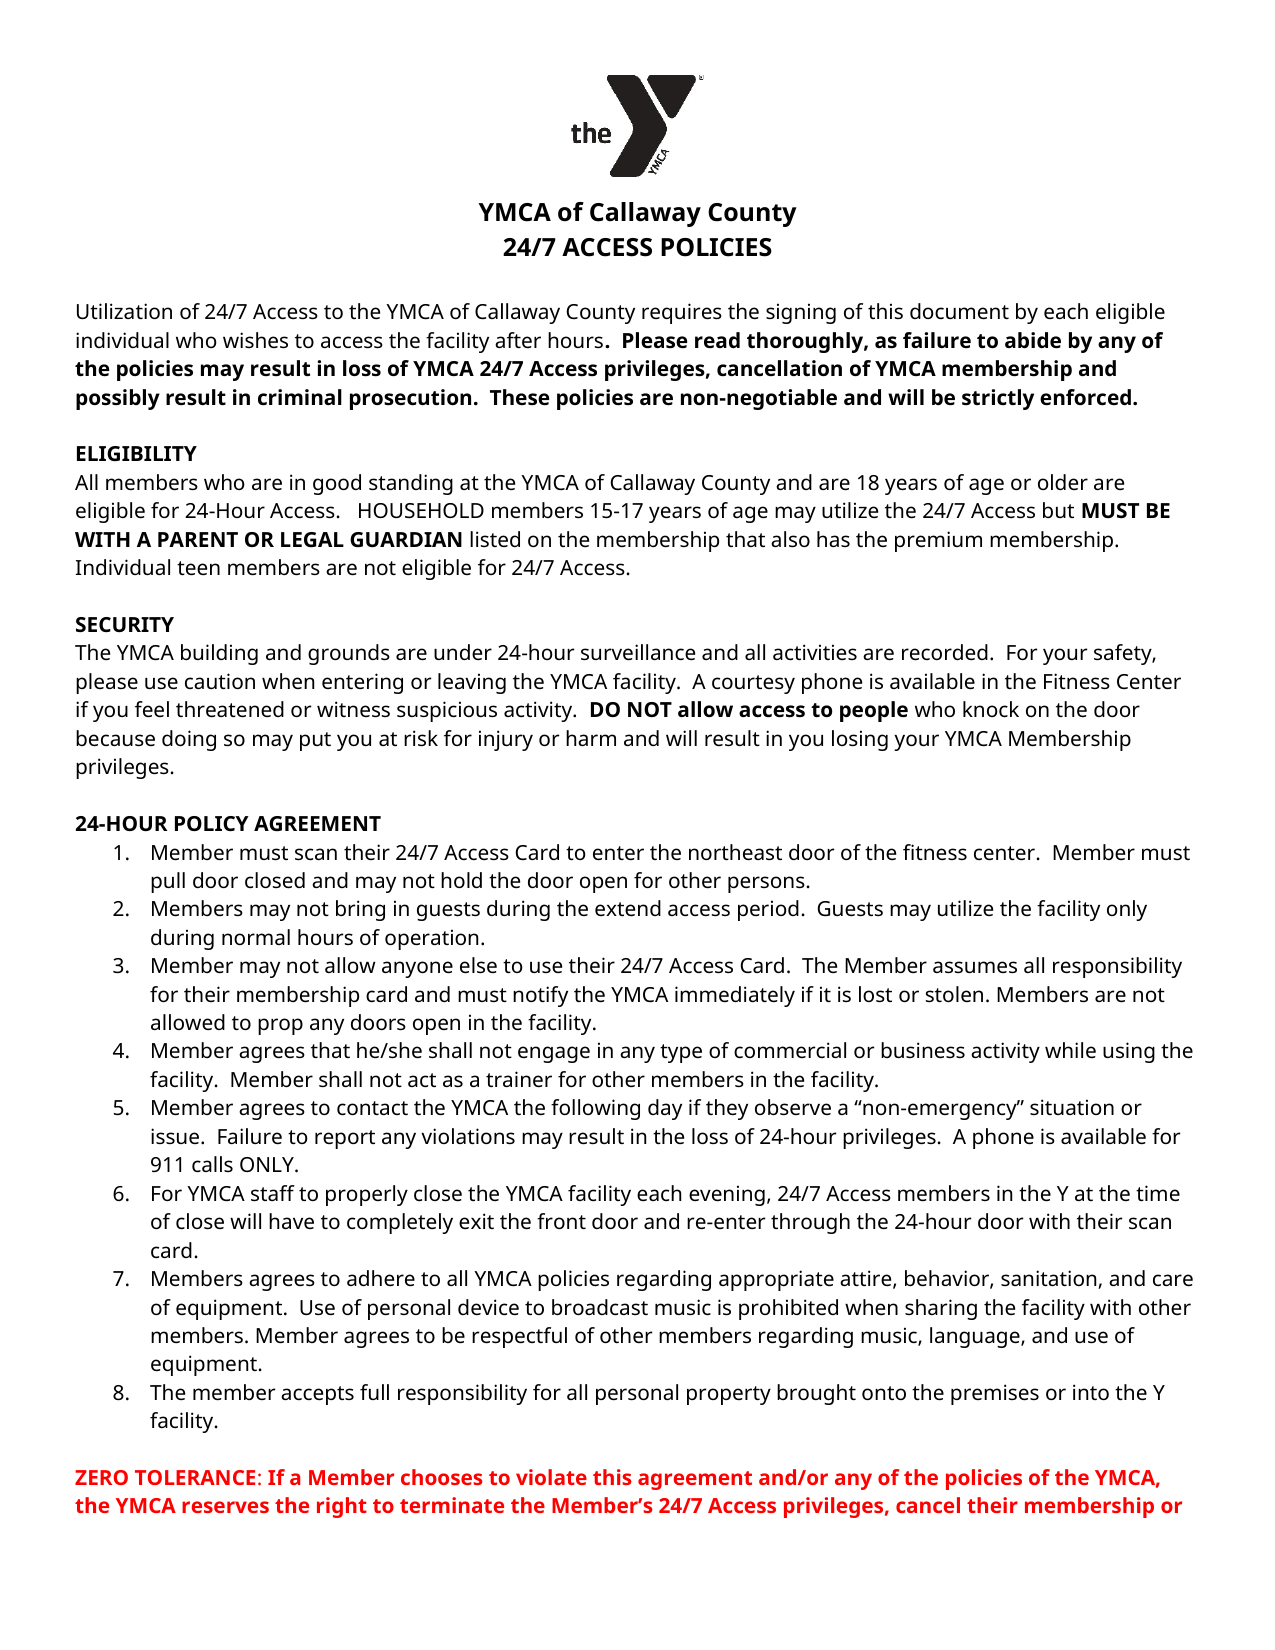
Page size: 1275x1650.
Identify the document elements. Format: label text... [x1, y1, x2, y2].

text The YMCA building and grounds are under 24-hour surveillance and all activities are recorded. For your safety, please use caution when entering or leaving the YMCA facility. A courtesy phone is available in the Fitness Center if you feel threatened or witness suspicious activity. DO NOT allow access to people who knock on the door because doing so may put you at risk for injury or harm and will result in you losing your YMCA Membership privileges. [75, 638, 1200, 781]
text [75, 1463, 1200, 1520]
list Members may not bring in guests during the extend access period. Guests may utilize the facility only during normal hours of operation. [112, 894, 1200, 951]
picture [571, 75, 704, 177]
list The member accepts full responsibility for all personal property brought onto the premises or into the Y facility. [112, 1378, 1200, 1435]
text ELIGIBILITY [75, 439, 1200, 468]
text SECURITY [75, 610, 1200, 638]
list Member may not allow anyone else to use their 24/7 Access Card. The Member assumes all responsibility for their membership card and must notify the YMCA immediately if it is lost or stolen. Members are not allowed to prop any doors open in the facility. [112, 951, 1200, 1037]
text Utilization of 24/7 Access to the YMCA of Callaway County requires the signing of this document by each eligible individual who wishes to access the facility after hours. Please read thoroughly, as failure to abide by any of the policies may result in loss of YMCA 24/7 Access privileges, cancellation of YMCA membership and possibly result in criminal prosecution. These policies are non-negotiable and will be strictly enforced. [75, 297, 1200, 411]
list Member agrees to contact the YMCA the following day if they observe a “non-emergency” situation or issue. Failure to report any violations may result in the loss of 24-hour privileges. A phone is available for 911 calls ONLY. [112, 1093, 1200, 1179]
list For YMCA staff to properly close the YMCA facility each evening, 24/7 Access members in the Y at the time of close will have to completely exit the front door and re-enter through the 24-hour door with their scan card. [112, 1179, 1200, 1264]
text All members who are in good standing at the YMCA of Callaway County and are 18 years of age or older are eligible for 24-Hour Access. HOUSEHOLD members 15-17 years of age may utilize the 24/7 Access but MUST BE WITH A PARENT OR LEGAL GUARDIAN listed on the membership that also has the premium membership. Individual teen members are not eligible for 24/7 Access. [75, 468, 1200, 582]
text YMCA of Callaway County [75, 195, 1200, 229]
text 24/7 ACCESS POLICIES [75, 229, 1200, 263]
text 24-HOUR POLICY AGREEMENT [75, 809, 1200, 838]
list Member agrees that he/she shall not engage in any type of commercial or business activity while using the facility. Member shall not act as a trainer for other members in the facility. [112, 1037, 1200, 1093]
list Member must scan their 24/7 Access Card to enter the northeast door of the fitness center. Member must pull door closed and may not hold the door open for other persons. [112, 838, 1200, 894]
list Members agrees to adhere to all YMCA policies regarding appropriate attire, behavior, sanitation, and care of equipment. Use of personal device to broadcast music is prohibited when sharing the facility with other members. Member agrees to be respectful of other members regarding music, language, and use of equipment. [112, 1264, 1200, 1378]
